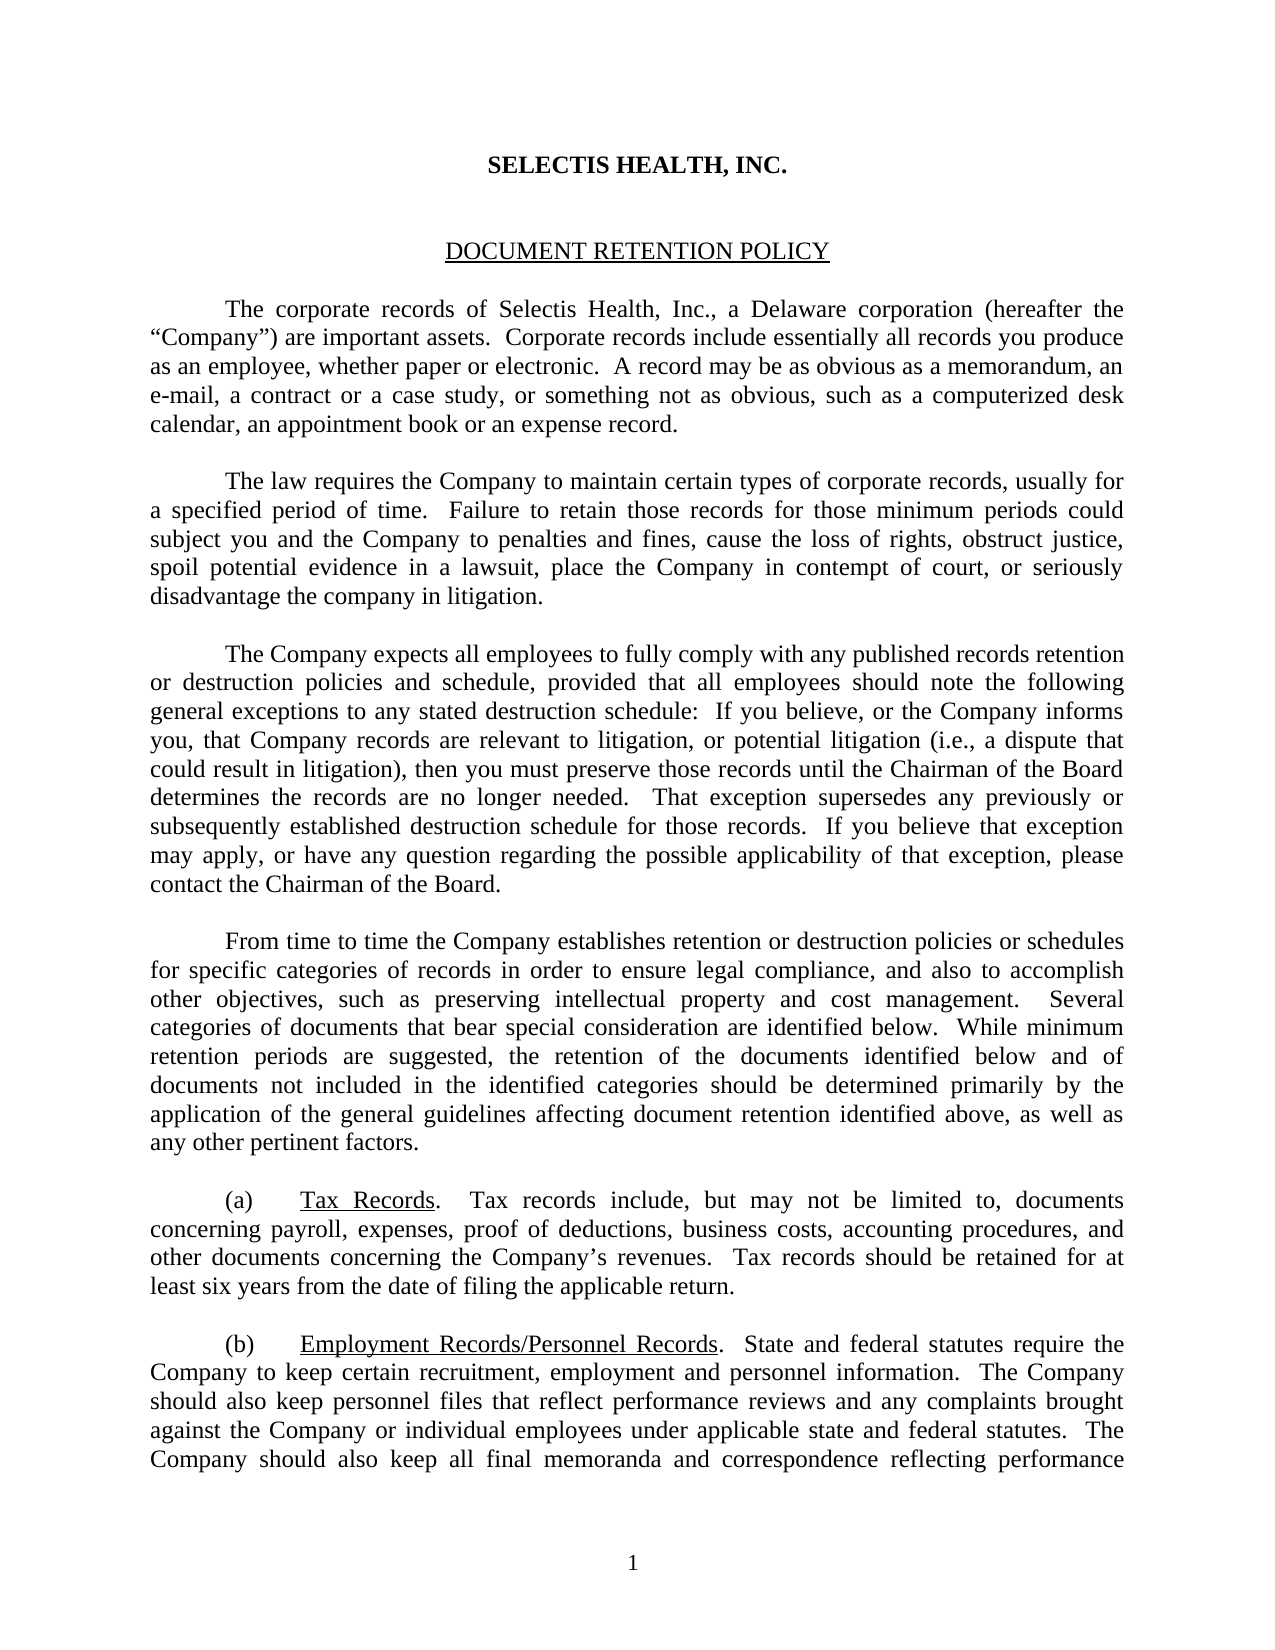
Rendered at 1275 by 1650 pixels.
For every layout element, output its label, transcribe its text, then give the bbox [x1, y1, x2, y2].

text The Company expects all employees to fully comply with any published records retention or destruction policies and schedule, provided that all employees should note the following general exceptions to any stated destruction schedule: If you believe, or the Company informs you, that Company records are relevant to litigation, or potential litigation (i.e., a dispute that could result in litigation), then you must preserve those records until the Chairman of the Board determines the records are no longer needed. That exception supersedes any previously or subsequently established destruction schedule for those records. If you believe that exception may apply, or have any question regarding the possible applicability of that exception, please contact the Chairman of the Board. [150, 639, 1125, 897]
text The law requires the Company to maintain certain types of corporate records, usually for a specified period of time. Failure to retain those records for those minimum periods could subject you and the Company to penalties and fines, cause the loss of rights, obstruct justice, spoil potential evidence in a lawsuit, place the Company in contempt of court, or seriously disadvantage the company in litigation. [150, 466, 1125, 610]
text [150, 1329, 1125, 1472]
text From time to time the Company establishes retention or destruction policies or schedules for specific categories of records in order to ensure legal compliance, and also to accomplish other objectives, such as preserving intellectual property and cost management. Several categories of documents that bear special consideration are identified below. While minimum retention periods are suggested, the retention of the documents identified below and of documents not included in the identified categories should be determined primarily by the application of the general guidelines affecting document retention identified above, as well as any other pertinent factors. [150, 926, 1125, 1156]
text DOCUMENT RETENTION POLICY [150, 236, 1125, 265]
text (a) Tax Records. Tax records include, but may not be limited to, documents concerning payroll, expenses, proof of deductions, business costs, accounting procedures, and other documents concerning the Company’s revenues. Tax records should be retained for at least six years from the date of filing the applicable return. [150, 1185, 1125, 1300]
text The corporate records of Selectis Health, Inc., a Delaware corporation (hereafter the “Company”) are important assets. Corporate records include essentially all records you produce as an employee, whether paper or electronic. A record may be as obvious as a memorandum, an e-mail, a contract or a case study, or something not as obvious, such as a computerized desk calendar, an appointment book or an expense record. [150, 294, 1125, 437]
text SELECTIS HEALTH, INC. [150, 150, 1125, 179]
